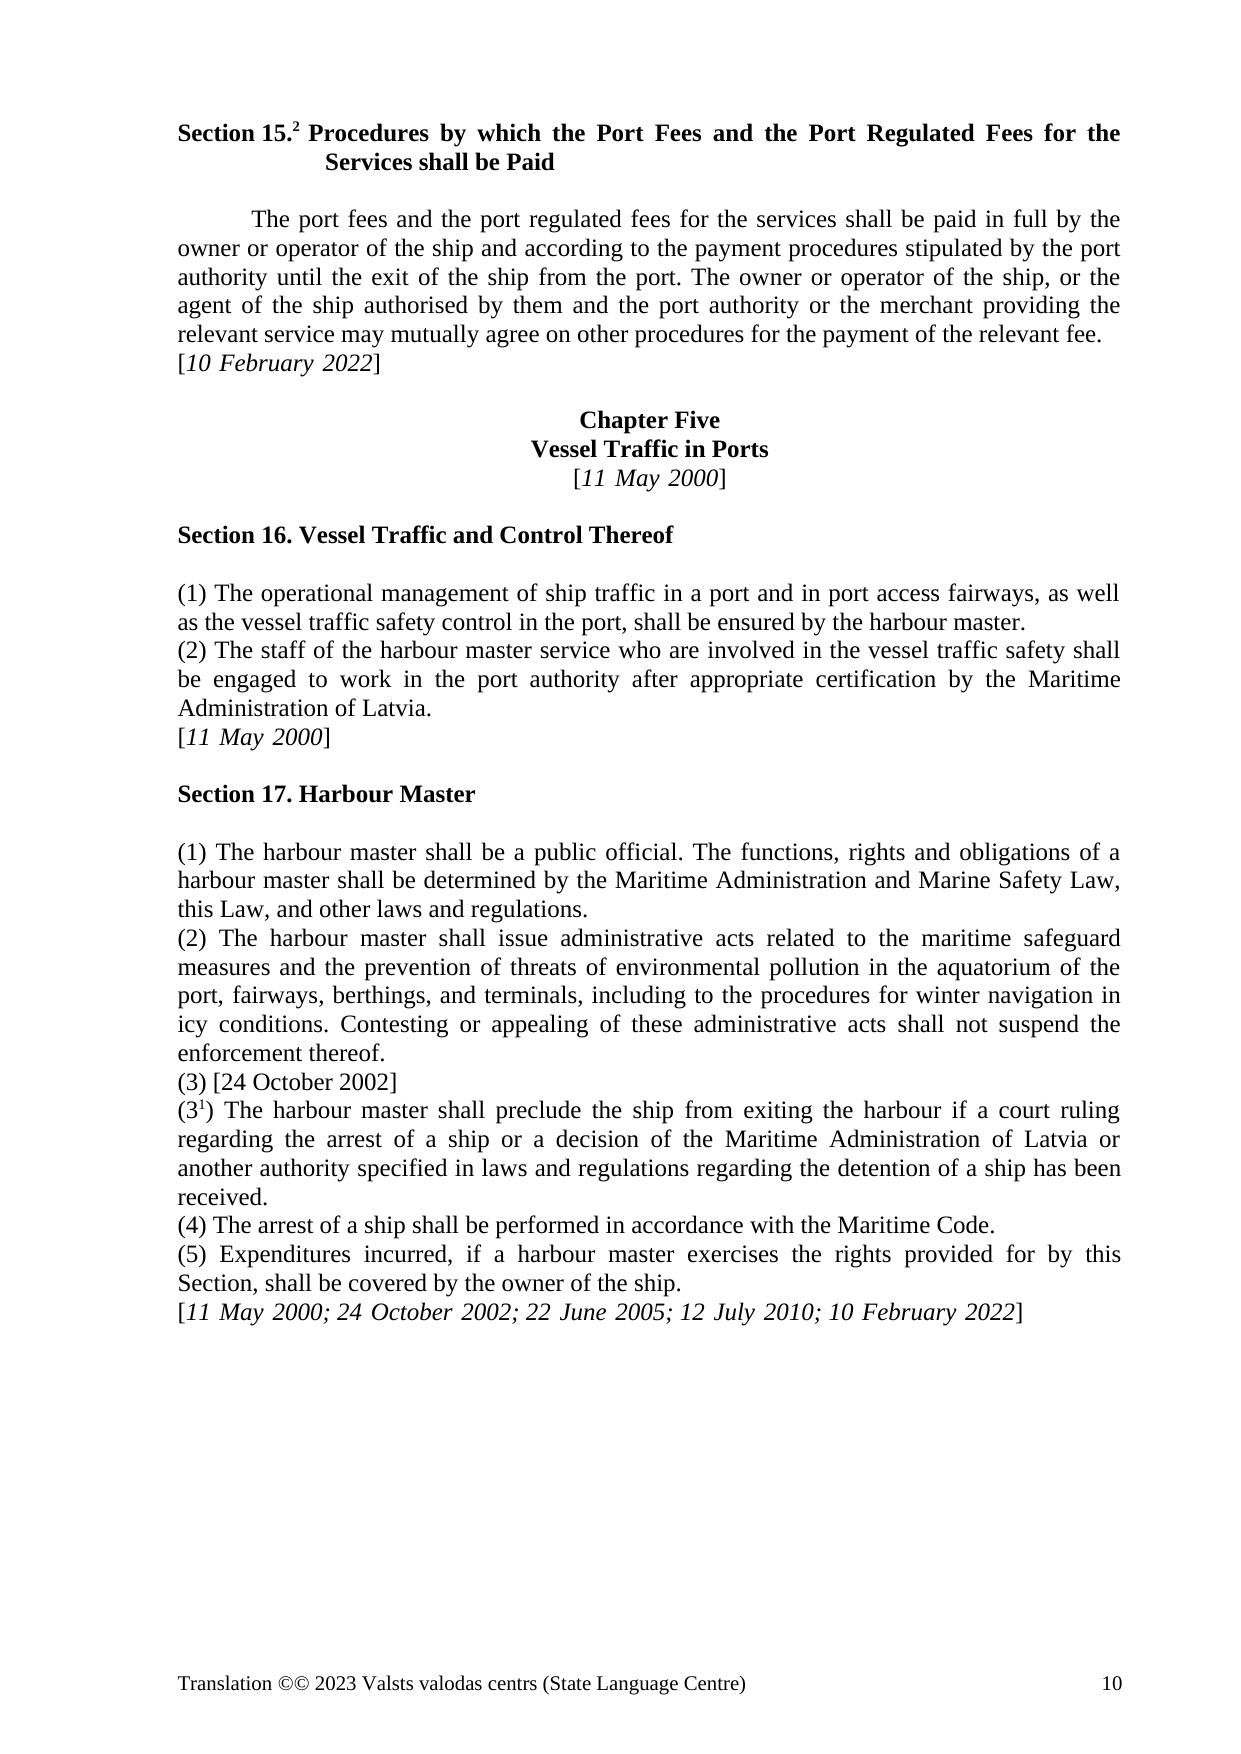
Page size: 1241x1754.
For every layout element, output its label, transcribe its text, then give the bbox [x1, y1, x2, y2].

text The port fees and the port regulated fees for the services shall be paid in full by the owner or operator of the ship and according to the payment procedures stipulated by the port authority until the exit of the ship from the port. The owner or operator of the ship, or the agent of the ship authorised by them and the port authority or the merchant providing the relevant service may mutually agree on other procedures for the payment of the relevant fee. [177, 204, 1122, 348]
text (3) [24 October 2002] [177, 1067, 1122, 1096]
text [10 February 2022] [177, 348, 1122, 377]
text (2) The staff of the harbour master service who are involved in the vessel traffic safety shall be engaged to work in the port authority after appropriate certification by the Maritime Administration of Latvia. [177, 636, 1122, 722]
text Section 15.2 Procedures by which the Port Fees and the Port Regulated Fees for the Services shall be Paid [177, 118, 1122, 176]
text Vessel Traffic in Ports [177, 434, 1122, 463]
text (2) The harbour master shall issue administrative acts related to the maritime safeguard measures and the prevention of threats of environmental pollution in the aquatorium of the port, fairways, berthings, and terminals, including to the procedures for winter navigation in icy conditions. Contesting or appealing of these administrative acts shall not suspend the enforcement thereof. [177, 923, 1122, 1067]
text Section 16. Vessel Traffic and Control Thereof [177, 521, 1122, 549]
text (1) The operational management of ship traffic in a port and in port access fairways, as well as the vessel traffic safety control in the port, shall be ensured by the harbour master. [177, 578, 1122, 636]
text (5) Expenditures incurred, if a harbour master exercises the rights provided for by this Section, shall be covered by the owner of the ship. [177, 1239, 1122, 1297]
text [11 May 2000] [177, 722, 1122, 751]
text Chapter Five [177, 406, 1122, 434]
text (31) The harbour master shall preclude the ship from exiting the harbour if a court ruling regarding the arrest of a ship or a decision of the Maritime Administration of Latvia or another authority specified in laws and regulations regarding the detention of a ship has been received. [177, 1096, 1122, 1211]
text (4) The arrest of a ship shall be performed in accordance with the Maritime Code. [177, 1211, 1122, 1239]
text [11 May 2000] [177, 463, 1122, 492]
text (1) The harbour master shall be a public official. The functions, rights and obligations of a harbour master shall be determined by the Maritime Administration and Marine Safety Law, this Law, and other laws and regulations. [177, 837, 1122, 923]
text [11 May 2000; 24 October 2002; 22 June 2005; 12 July 2010; 10 February 2022] [177, 1297, 1122, 1326]
text Section 17. Harbour Master [177, 779, 1122, 808]
